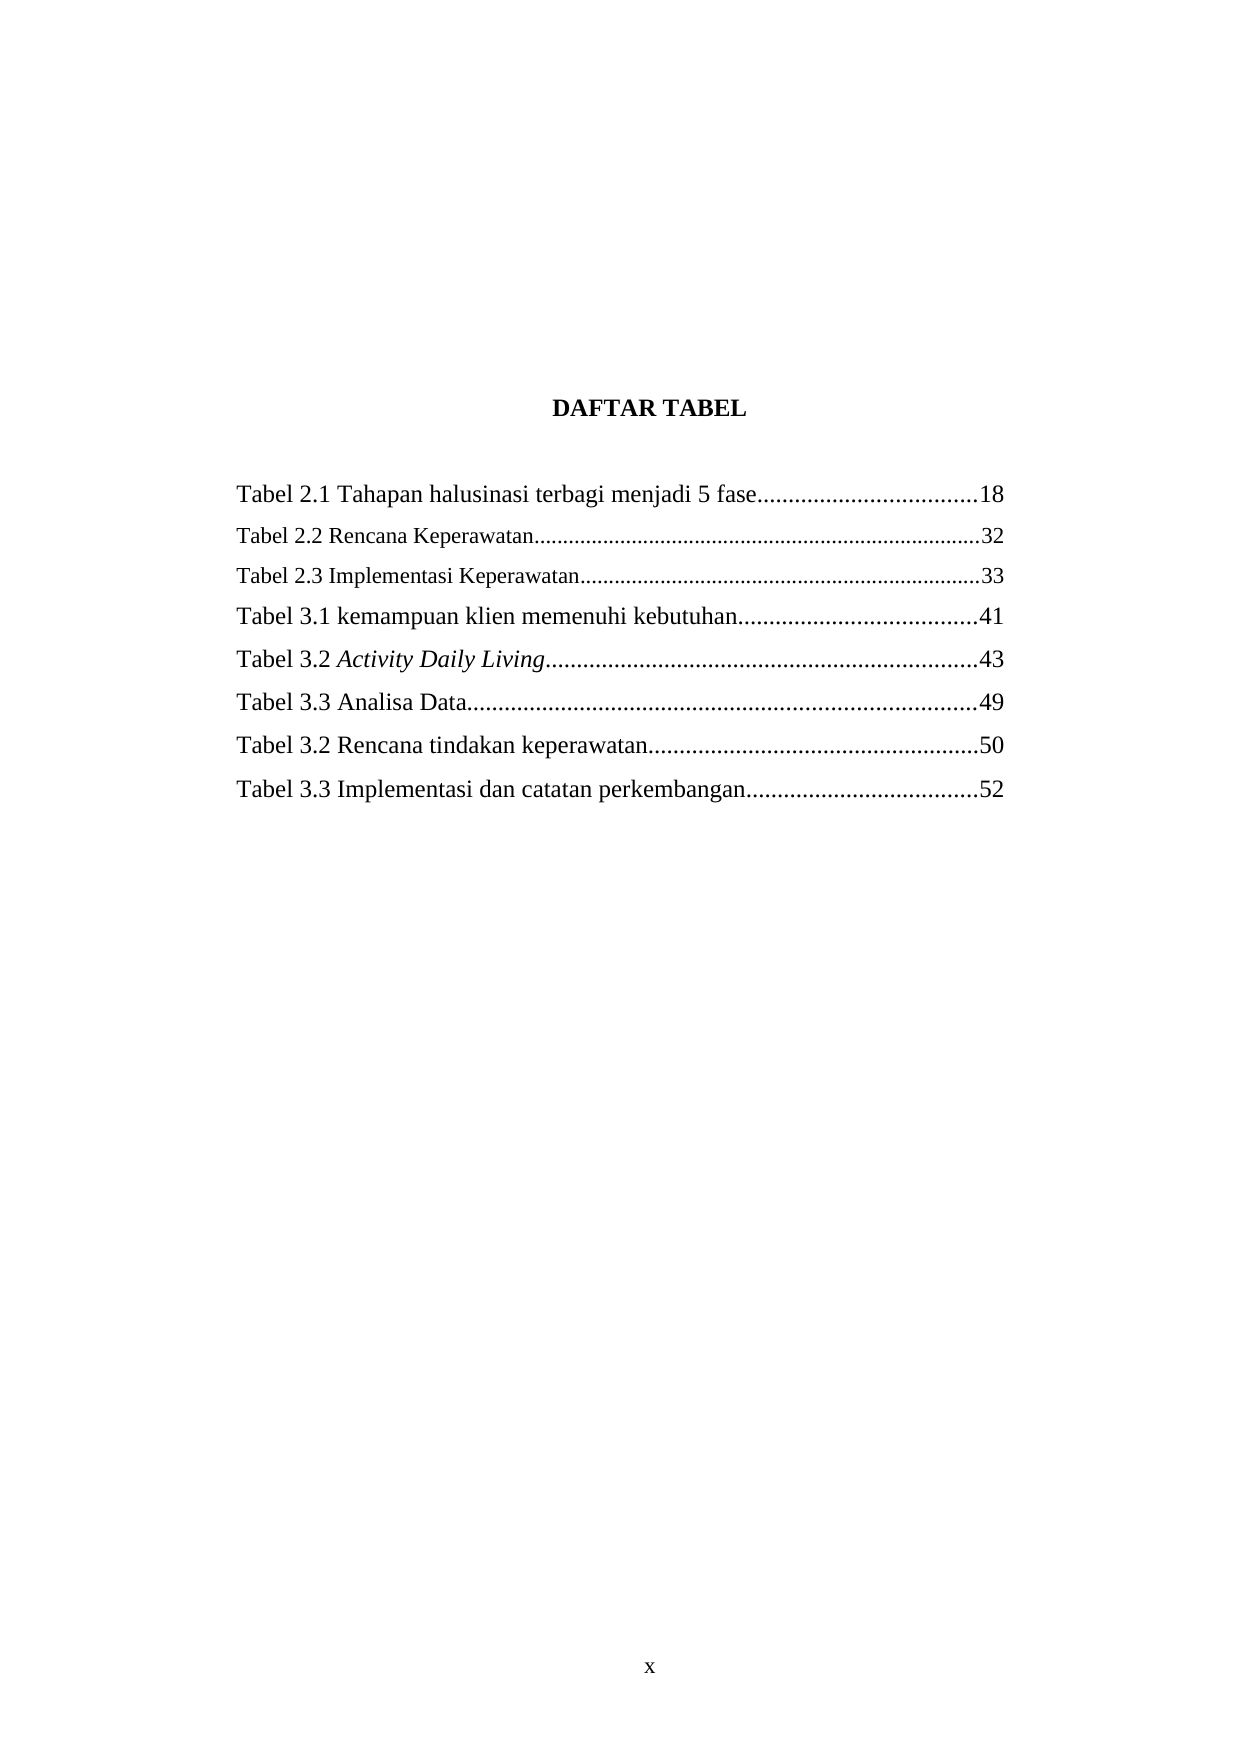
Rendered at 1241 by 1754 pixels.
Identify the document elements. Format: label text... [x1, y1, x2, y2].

text Tabel 3.3 Implementasi dan catatan perkembangan 52 [236, 774, 1063, 802]
text Tabel 2.1 Tahapan halusinasi terbagi menjadi 5 fase 18 [236, 479, 1063, 508]
text Tabel 3.3 Analisa Data 49 [236, 687, 1063, 716]
text Tabel 3.2 Activity Daily Living 43 [236, 644, 1063, 673]
text Tabel 2.3 Implementasi Keperawatan 33 [236, 562, 1063, 588]
text Tabel 2.2 Rencana Keperawatan 32 [236, 522, 1063, 548]
text Tabel 3.1 kemampuan klien memenuhi kebutuhan 41 [236, 601, 1063, 630]
text DAFTAR TABEL [236, 393, 1063, 422]
text Tabel 3.2 Rencana tindakan keperawatan 50 [236, 731, 1063, 759]
